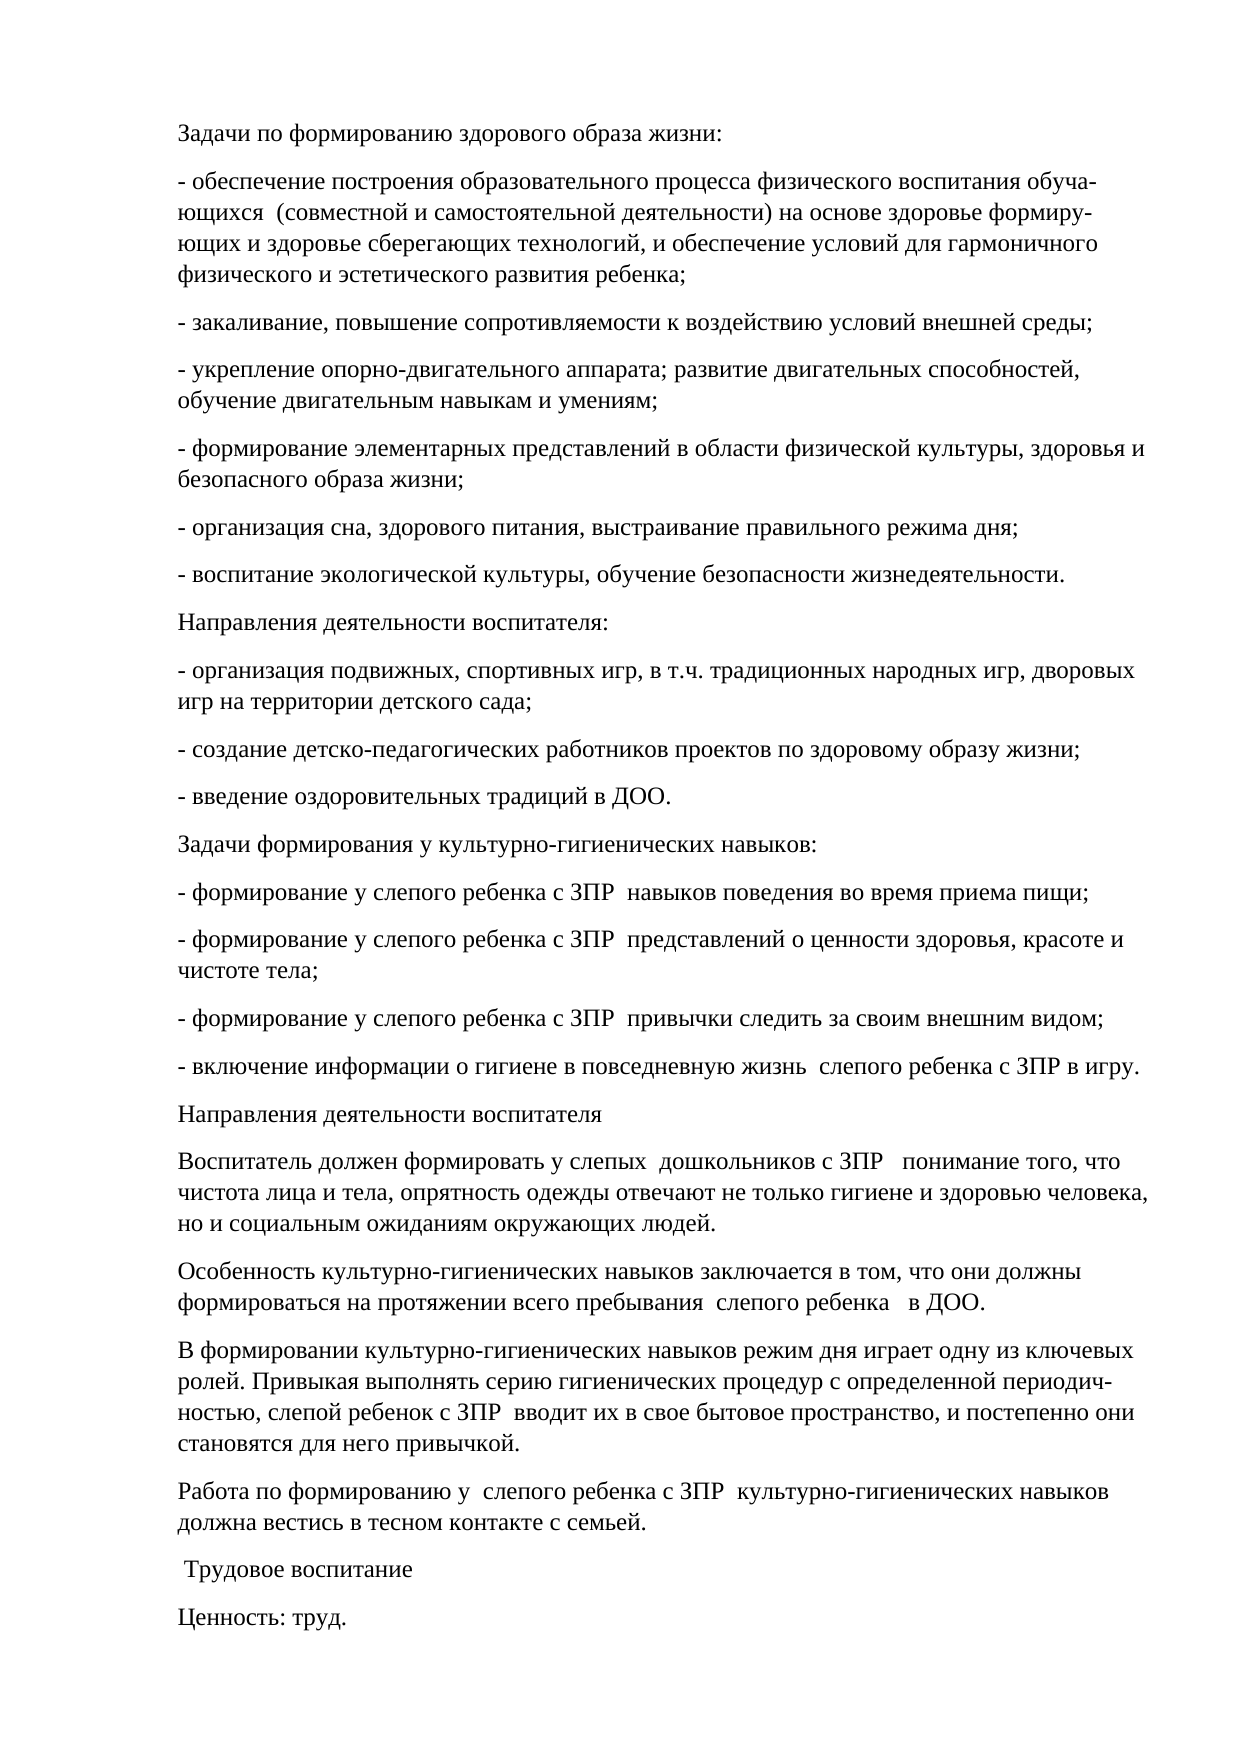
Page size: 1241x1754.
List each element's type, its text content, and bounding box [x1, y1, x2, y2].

text - формирование у слепого ребенка с ЗПР привычки следить за своим внешним видом; [177, 1003, 1152, 1032]
text Воспитатель должен формировать у слепых дошкольников с ЗПР понимание того, что чистота лица и тела, опрятность одежды отвечают не только гигиене и здоровью человека, но и социальным ожиданиям окружающих людей. [177, 1146, 1152, 1237]
text - формирование элементарных представлений в области физической культуры, здоровья и безопасного образа жизни; [177, 433, 1152, 493]
text Направления деятельности воспитателя [177, 1099, 1152, 1127]
text - включение информации о гигиене в повседневную жизнь слепого ребенка с ЗПР в игру. [177, 1051, 1152, 1080]
text - создание детско-педагогических работников проектов по здоровому образу жизни; [177, 734, 1152, 762]
text В формировании культурно-гигиенических навыков режим дня играет одну из ключевых ролей. Привыкая выполнять серию гигиенических процедур с определенной периодич-ностью, слепой ребенок с ЗПР вводит их в свое бытовое пространство, и постепенно они становятся для него привычкой. [177, 1335, 1152, 1457]
text - формирование у слепого ребенка с ЗПР навыков поведения во время приема пищи; [177, 877, 1152, 906]
text Работа по формированию у слепого ребенка с ЗПР культурно-гигиенических навыков должна вестись в тесном контакте с семьей. [177, 1476, 1152, 1536]
text Трудовое воспитание [177, 1554, 1152, 1583]
text Особенность культурно-гигиенических навыков заключается в том, что они должны формироваться на протяжении всего пребывания слепого ребенка в ДОО. [177, 1256, 1152, 1316]
text Ценность: труд. [177, 1602, 1152, 1631]
text Направления деятельности воспитателя: [177, 607, 1152, 636]
text - формирование у слепого ребенка с ЗПР представлений о ценности здоровья, красоте и чистоте тела; [177, 924, 1152, 984]
text Задачи формирования у культурно-гигиенических навыков: [177, 829, 1152, 858]
text Задачи по формированию здорового образа жизни: [177, 118, 1152, 147]
text - закаливание, повышение сопротивляемости к воздействию условий внешней среды; [177, 307, 1152, 335]
text - укрепление опорно-двигательного аппарата; развитие двигательных способностей, обучение двигательным навыкам и умениям; [177, 354, 1152, 414]
text - организация сна, здорового питания, выстраивание правильного режима дня; [177, 512, 1152, 541]
text - организация подвижных, спортивных игр, в т.ч. традиционных народных игр, дворовых игр на территории детского сада; [177, 655, 1152, 715]
text - обеспечение построения образовательного процесса физического воспитания обуча-ющихся (совместной и самостоятельной деятельности) на основе здоровье формиру-ющих и здоровье сберегающих технологий, и обеспечение условий для гармоничного физического и эстетического развития ребенка; [177, 166, 1152, 288]
text - воспитание экологической культуры, обучение безопасности жизнедеятельности. [177, 559, 1152, 588]
text - введение оздоровительных традиций в ДОО. [177, 781, 1152, 810]
